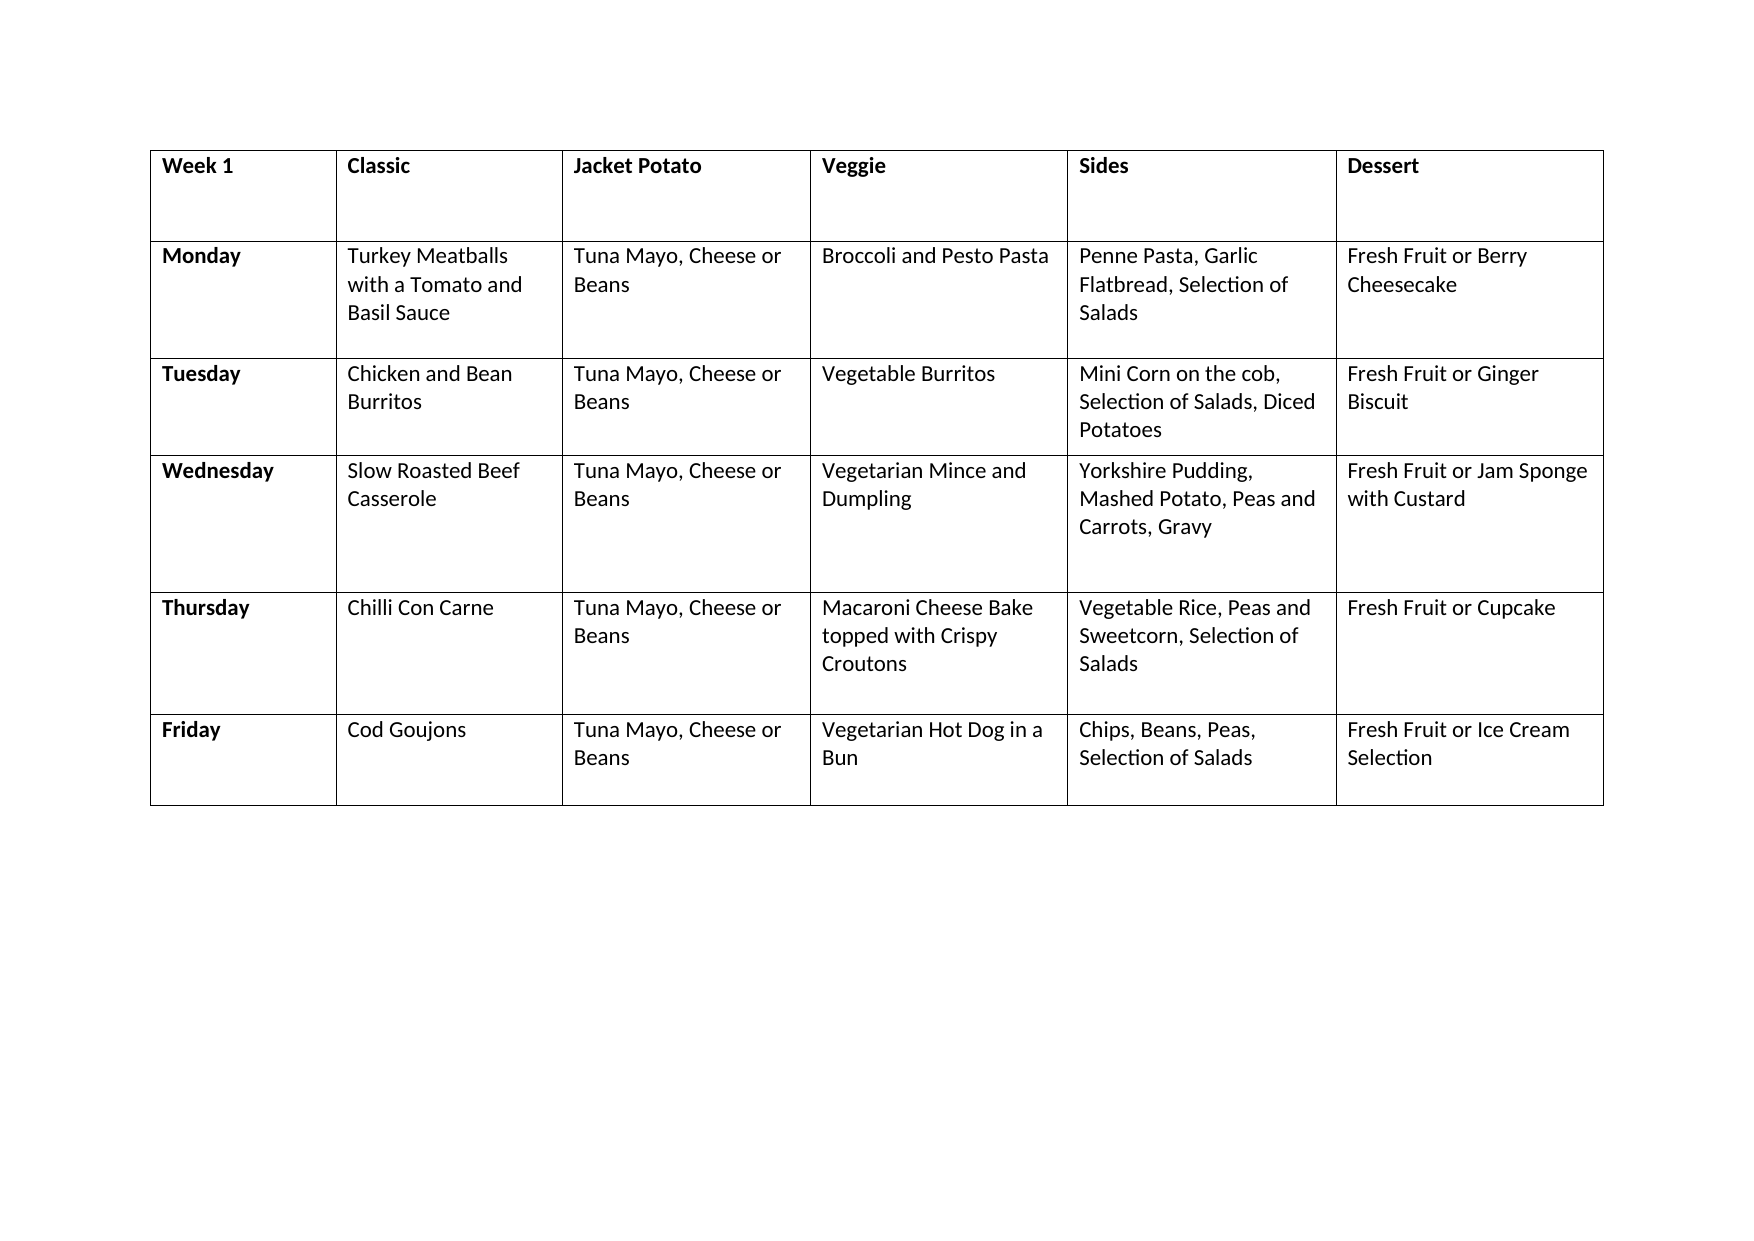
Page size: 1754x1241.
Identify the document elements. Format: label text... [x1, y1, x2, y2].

table_cell Tuna Mayo, Cheese or Beans [563, 456, 810, 592]
table_cell Tuna Mayo, Cheese or Beans [563, 593, 810, 714]
table_cell Penne Pasta, Garlic Flatbread, Selection of Salads [1068, 242, 1336, 358]
table_cell Mini Corn on the cob, Selection of Salads, Diced Potatoes [1068, 359, 1336, 455]
table_cell Broccoli and Pesto Pasta [811, 242, 1067, 358]
table_cell Fresh Fruit or Ice Cream Selection [1337, 715, 1603, 805]
table_cell Vegetarian Hot Dog in a Bun [811, 715, 1067, 805]
table_cell Turkey Meatballs with a Tomato and Basil Sauce [337, 242, 562, 358]
table_header Classic [337, 151, 562, 241]
table_cell Vegetable Rice, Peas and Sweetcorn, Selection of Salads [1068, 593, 1336, 714]
table_cell Fresh Fruit or Berry Cheesecake [1337, 242, 1603, 358]
table_cell Tuesday [151, 359, 336, 455]
table_cell Tuna Mayo, Cheese or Beans [563, 359, 810, 455]
table_cell Fresh Fruit or Ginger Biscuit [1337, 359, 1603, 455]
table_cell Fresh Fruit or Cupcake [1337, 593, 1603, 714]
table_cell Yorkshire Pudding, Mashed Potato, Peas and Carrots, Gravy [1068, 456, 1336, 592]
table_cell Macaroni Cheese Bake topped with Crispy Croutons [811, 593, 1067, 714]
table_cell Wednesday [151, 456, 336, 592]
table_cell Chicken and Bean Burritos [337, 359, 562, 455]
table_cell Monday [151, 242, 336, 358]
table_cell Cod Goujons [337, 715, 562, 805]
table_header Jacket Potato [563, 151, 810, 241]
table_cell Thursday [151, 593, 336, 714]
table_header Sides [1068, 151, 1336, 241]
table_cell Tuna Mayo, Cheese or Beans [563, 715, 810, 805]
table_cell Vegetable Burritos [811, 359, 1067, 455]
table_cell Friday [151, 715, 336, 805]
table_cell Chips, Beans, Peas, Selection of Salads [1068, 715, 1336, 805]
table_header Week 1 [151, 151, 336, 241]
table_cell Chilli Con Carne [337, 593, 562, 714]
table_cell Slow Roasted Beef Casserole [337, 456, 562, 592]
table_cell Vegetarian Mince and Dumpling [811, 456, 1067, 592]
table_header Dessert [1337, 151, 1603, 241]
table_header Veggie [811, 151, 1067, 241]
table_cell Fresh Fruit or Jam Sponge with Custard [1337, 456, 1603, 592]
table_cell Tuna Mayo, Cheese or Beans [563, 242, 810, 358]
